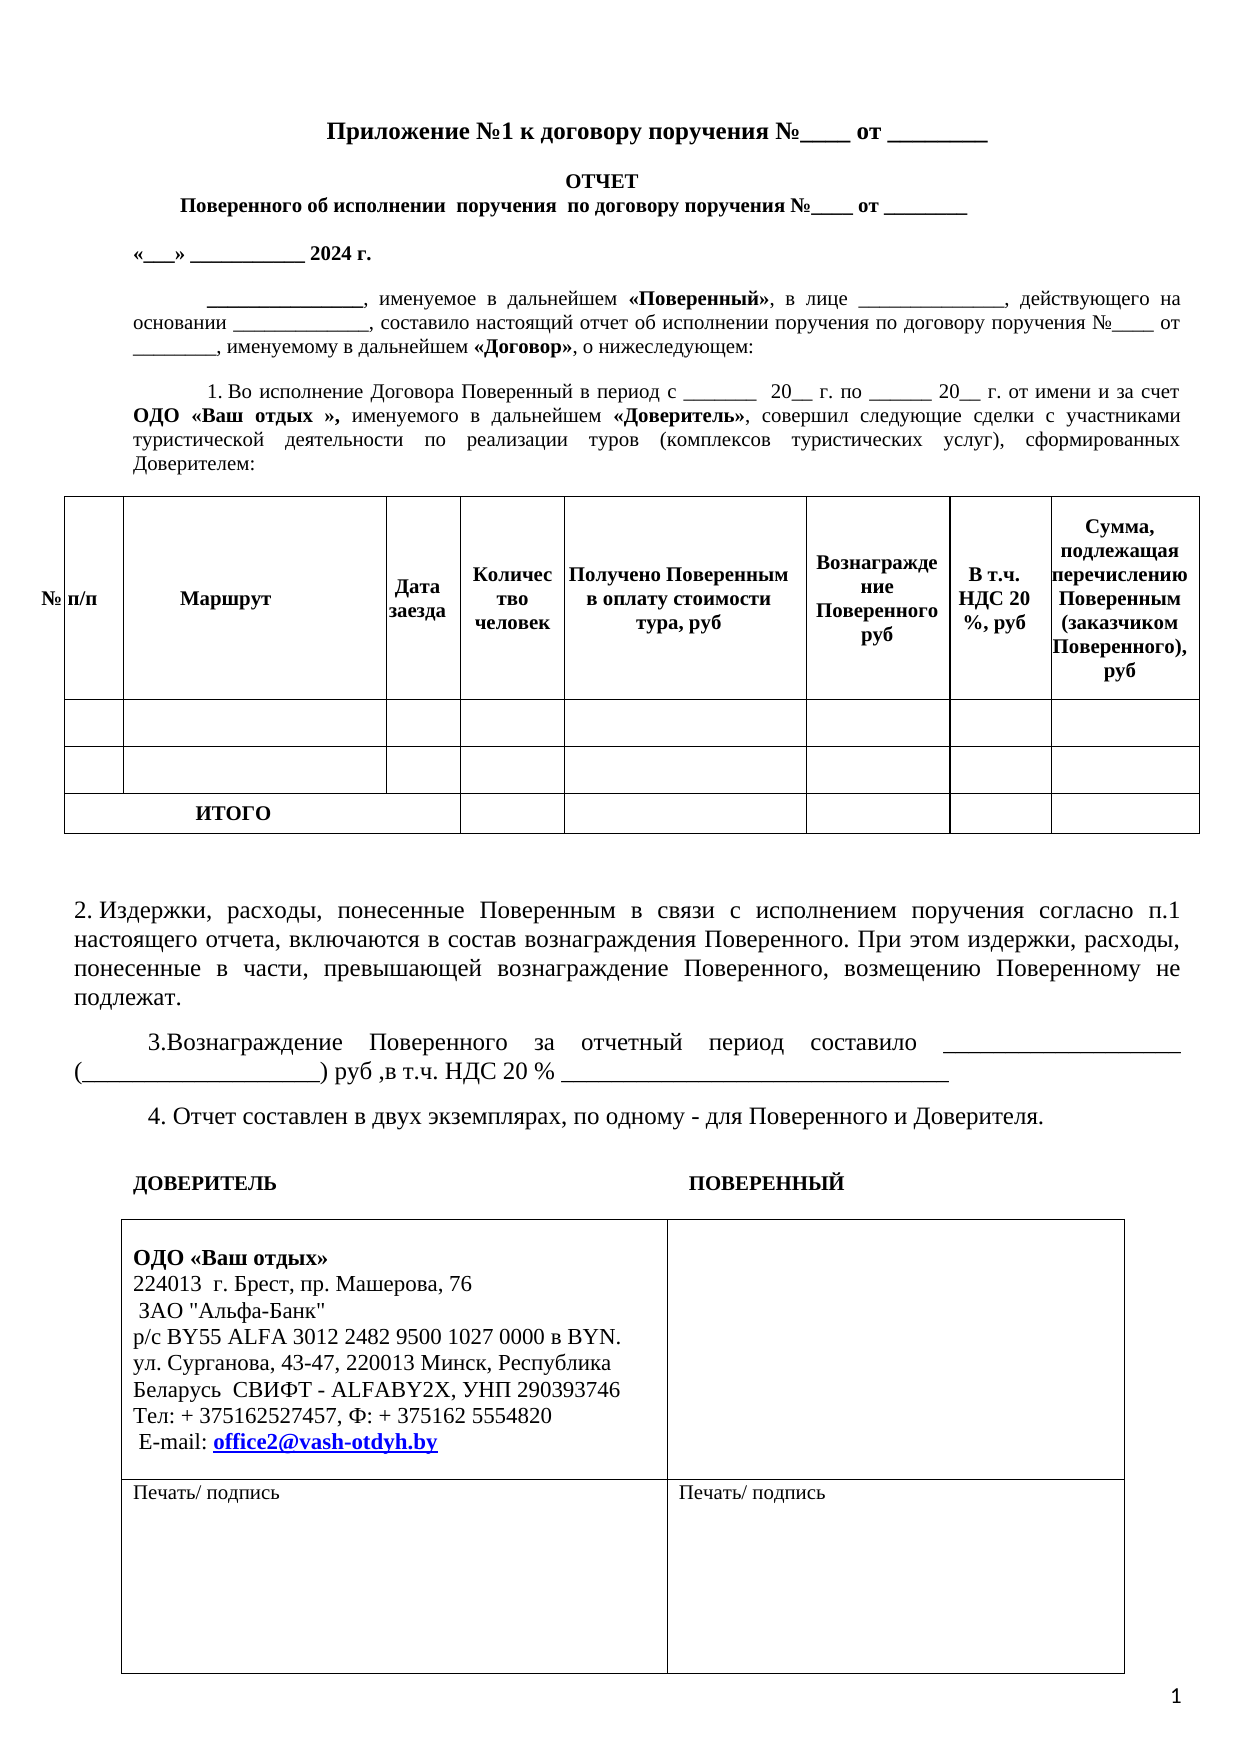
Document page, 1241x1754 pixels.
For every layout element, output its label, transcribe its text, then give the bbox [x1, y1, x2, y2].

table_cell [807, 794, 949, 833]
table_cell ИТОГО [65, 794, 460, 833]
table_cell [807, 747, 949, 793]
table_cell [565, 747, 806, 793]
table_cell [807, 700, 949, 746]
text Приложение №1 к договору поручения №____ от ________ [133, 116, 1181, 145]
table_header В т.ч. НДС 20 %, руб [951, 497, 1051, 699]
table_cell [1052, 747, 1199, 793]
text 2. Издержки, расходы, понесенные Поверенным в связи с исполнением поручения согласно п.1 настоящего отчета, включаются в состав вознаграждения Поверенного. При этом издержки, расходы, понесенные в части, превышающей вознаграждение Поверенного, возмещению Поверенному не подлежат. [74, 895, 1181, 1010]
table_cell [1052, 794, 1199, 833]
text Поверенного об исполнении поручения по договору поручения №____ от ________ [133, 193, 1181, 217]
text _______________, именуемое в дальнейшем «Поверенный», в лице ______________, действующего на основании _____________, составило настоящий отчет об исполнении поручения по договору поручения №____ от ________, именуемому в дальнейшем «Договор», о нижеследующем: [133, 286, 1181, 358]
text 4. Отчет составлен в двух экземплярах, по одному - для Поверенного и Доверителя. [74, 1101, 1181, 1130]
table_cell [461, 700, 564, 746]
table_header Сумма, подлежащая перечислению Поверенным (заказчиком Поверенного), руб [1052, 497, 1199, 699]
table_header [668, 1220, 1124, 1479]
table_cell [387, 700, 460, 746]
table_cell [124, 700, 386, 746]
table_cell [65, 700, 123, 746]
table_cell [387, 747, 460, 793]
table_cell [65, 747, 123, 793]
table_header Количество человек [461, 497, 564, 699]
table_header Дата заезда [387, 497, 460, 699]
table_header Вознаграждение Поверенного руб [807, 497, 949, 699]
text 3.Вознаграждение Поверенного за отчетный период составило ___________________ (___________________) руб ,в т.ч. НДС 20 % _______________________________ [74, 1027, 1181, 1084]
table_header Получено Поверенным в оплату стоимости тура, руб [565, 497, 806, 699]
table_cell [565, 794, 806, 833]
text ДОВЕРИТЕЛЬ ПОВЕРЕННЫЙ [133, 1171, 1181, 1195]
table_cell [951, 700, 1051, 746]
table_header № п/п [65, 497, 123, 699]
table_cell [461, 747, 564, 793]
table_cell Печать/ подпись [122, 1480, 667, 1672]
table_cell [1052, 700, 1199, 746]
table_cell [951, 794, 1051, 833]
text «___» ___________ 2024 г. [133, 241, 1181, 265]
text 1. Во исполнение Договора Поверенный в период с _______ 20__ г. по ______ 20__ г. от имени и за счет ОДО «Ваш отдых », именуемого в дальнейшем «Доверитель», совершил следующие сделки с участниками туристической деятельности по реализации туров (комплексов туристических услуг), сформированных Доверителем: [133, 379, 1181, 475]
table_cell [461, 794, 564, 833]
table_header ОДО «Ваш отдых» 224013 г. Брест, пр. Машерова, 76 ЗАО "Альфа-Банк" р/c BY55 ALFA 3012 2482 9500 1027 0000 в BYN. ул. Сурганова, 43-47, 220013 Минск, Республика Беларусь СВИФТ - ALFABY2X, УНП 290393746 Тел: + 375162527457, Ф: + 375162 5554820 E-mail: office2@vash-otdyh.by [122, 1220, 667, 1479]
table_cell Печать/ подпись [668, 1480, 1124, 1672]
table_cell [124, 747, 386, 793]
table_header Маршрут [124, 497, 386, 699]
table_cell [951, 747, 1051, 793]
text ОТЧЕТ [133, 169, 1181, 193]
table_cell [565, 700, 806, 746]
